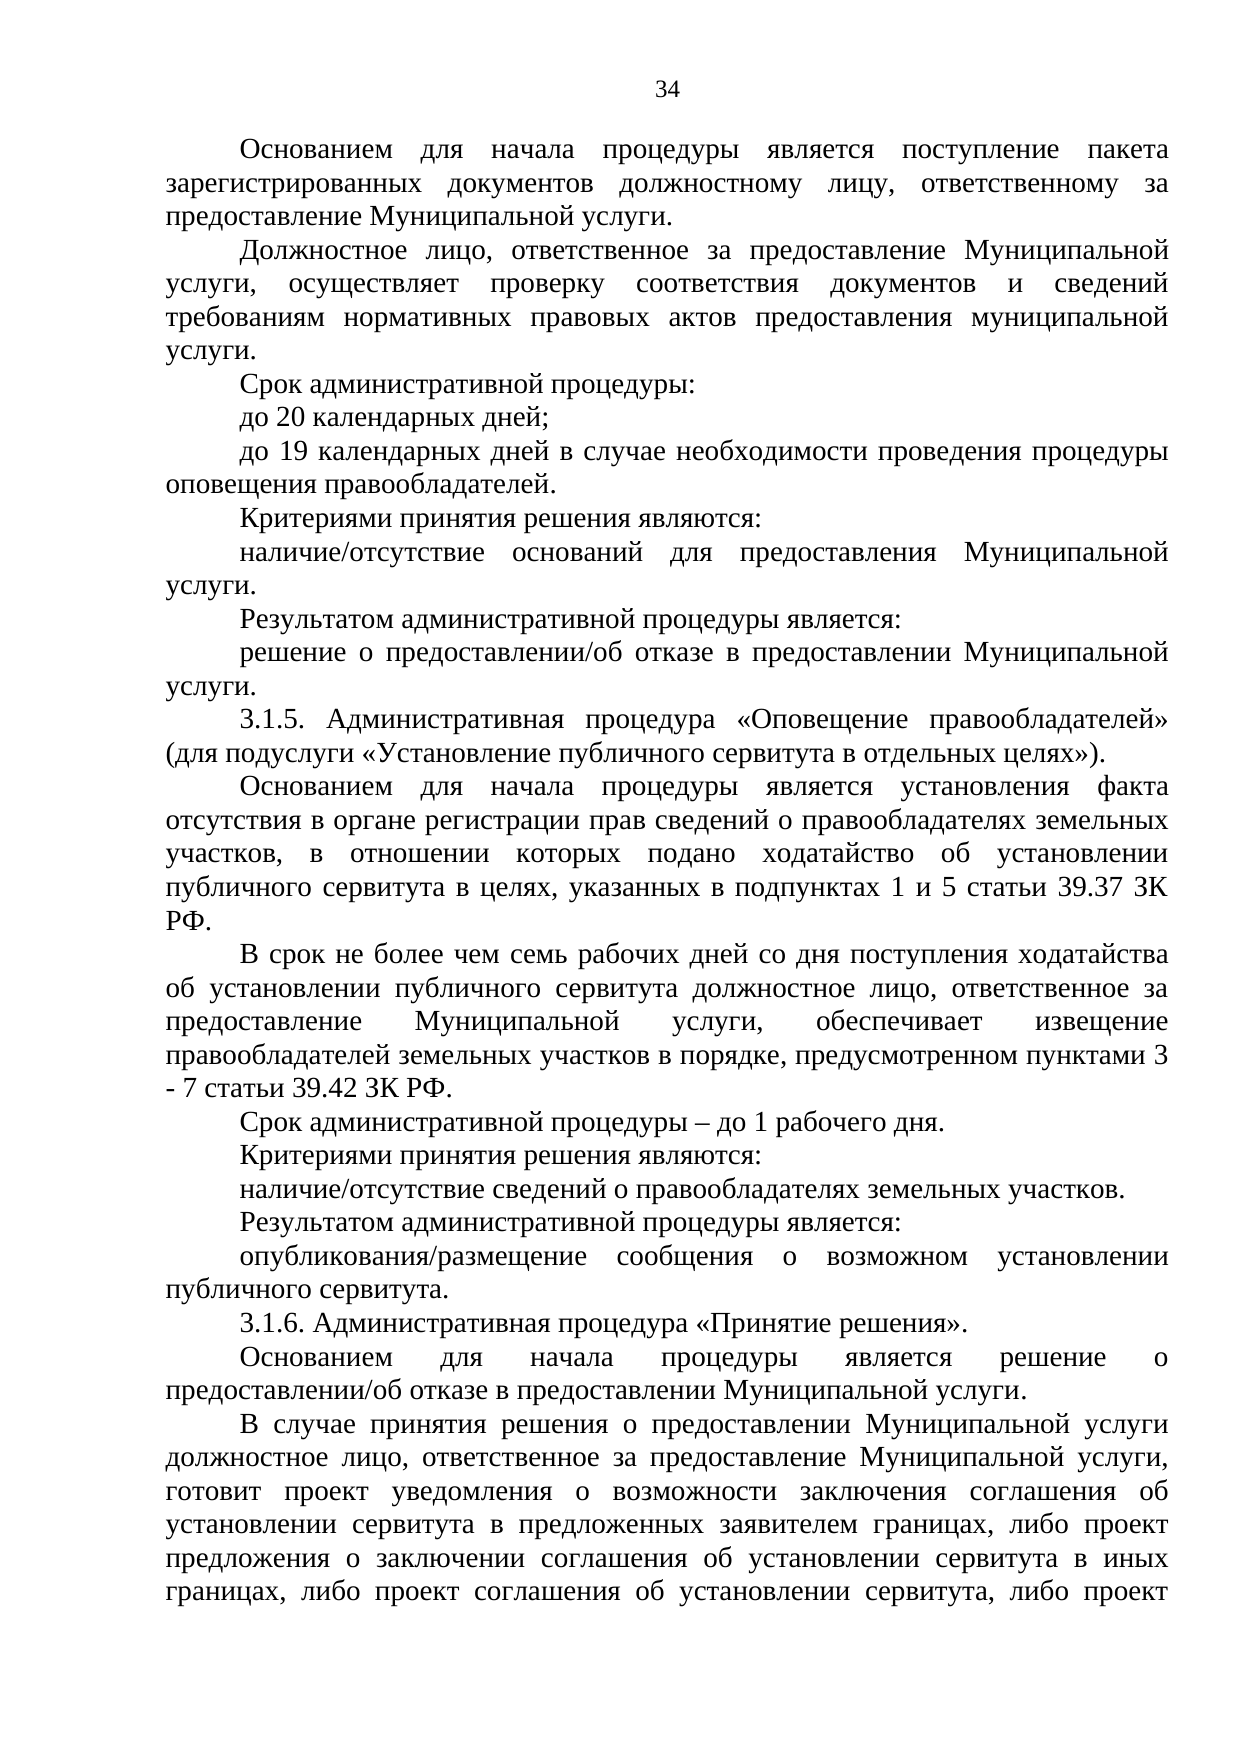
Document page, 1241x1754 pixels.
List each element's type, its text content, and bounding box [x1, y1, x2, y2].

text В срок не более чем семь рабочих дней со дня поступления ходатайства об установлении публичного сервитута должностное лицо, ответственное за предоставление Муниципальной услуги, обеспечивает извещение правообладателей земельных участков в порядке, предусмотренном пунктами 3 - 7 статьи 39.42 ЗК РФ. [165, 936, 1169, 1104]
text Результатом административной процедуры является: [165, 1204, 1169, 1238]
text Должностное лицо, ответственное за предоставление Муниципальной услуги, осуществляет проверку соответствия документов и сведений требованиям нормативных правовых актов предоставления муниципальной услуги. [165, 232, 1169, 366]
text опубликования/размещение сообщения о возможном установлении публичного сервитута. [165, 1238, 1169, 1305]
text Критериями принятия решения являются: [165, 1137, 1169, 1171]
text до 20 календарных дней; [165, 399, 1169, 433]
text Критериями принятия решения являются: [165, 500, 1169, 534]
text Срок административной процедуры: [165, 366, 1169, 399]
text наличие/отсутствие оснований для предоставления Муниципальной услуги. [165, 534, 1169, 601]
text 3.1.6. Административная процедура «Принятие решения». [165, 1305, 1169, 1339]
text Основанием для начала процедуры является установления факта отсутствия в органе регистрации прав сведений о правообладателях земельных участков, в отношении которых подано ходатайство об установлении публичного сервитута в целях, указанных в подпунктах 1 и 5 статьи 39.37 ЗК РФ. [165, 768, 1169, 936]
text Основанием для начала процедуры является поступление пакета зарегистрированных документов должностному лицу, ответственному за предоставление Муниципальной услуги. [165, 131, 1169, 232]
text решение о предоставлении/об отказе в предоставлении Муниципальной услуги. [165, 634, 1169, 701]
text Основанием для начала процедуры является решение о предоставлении/об отказе в предоставлении Муниципальной услуги. [165, 1339, 1169, 1406]
text Срок административной процедуры – до 1 рабочего дня. [165, 1104, 1169, 1137]
text 3.1.5. Административная процедура «Оповещение правообладателей» (для подуслуги «Установление публичного сервитута в отдельных целях»). [165, 701, 1169, 768]
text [165, 1406, 1169, 1607]
text наличие/отсутствие сведений о правообладателях земельных участков. [165, 1171, 1169, 1204]
text Результатом административной процедуры является: [165, 601, 1169, 634]
text до 19 календарных дней в случае необходимости проведения процедуры оповещения правообладателей. [165, 433, 1169, 500]
